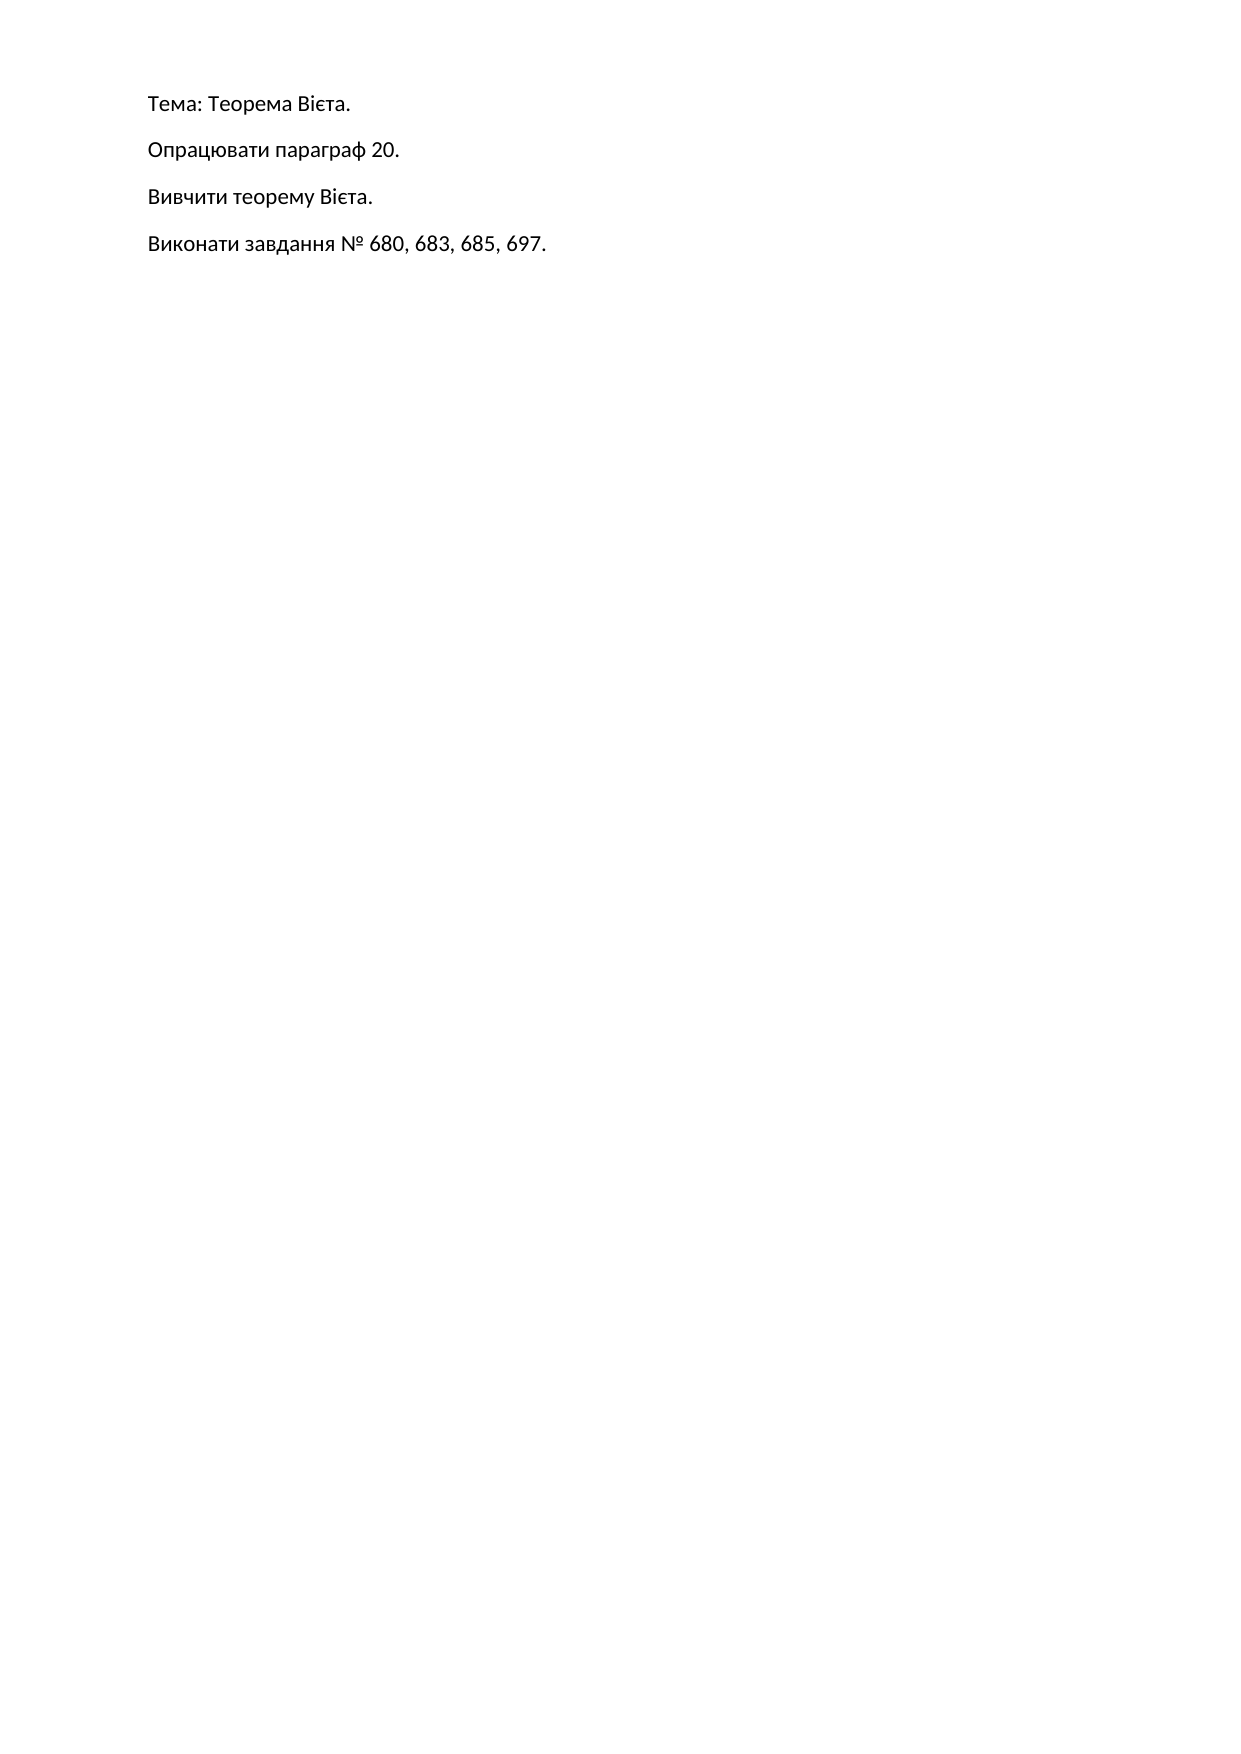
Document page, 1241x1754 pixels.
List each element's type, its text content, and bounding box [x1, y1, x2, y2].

text Тема: Теорема Вієта. [148, 89, 1152, 117]
text Опрацювати параграф 20. [148, 136, 1152, 163]
text Виконати завдання № 680, 683, 685, 697. [148, 229, 1152, 257]
text Вивчити теорему Вієта. [148, 182, 1152, 210]
